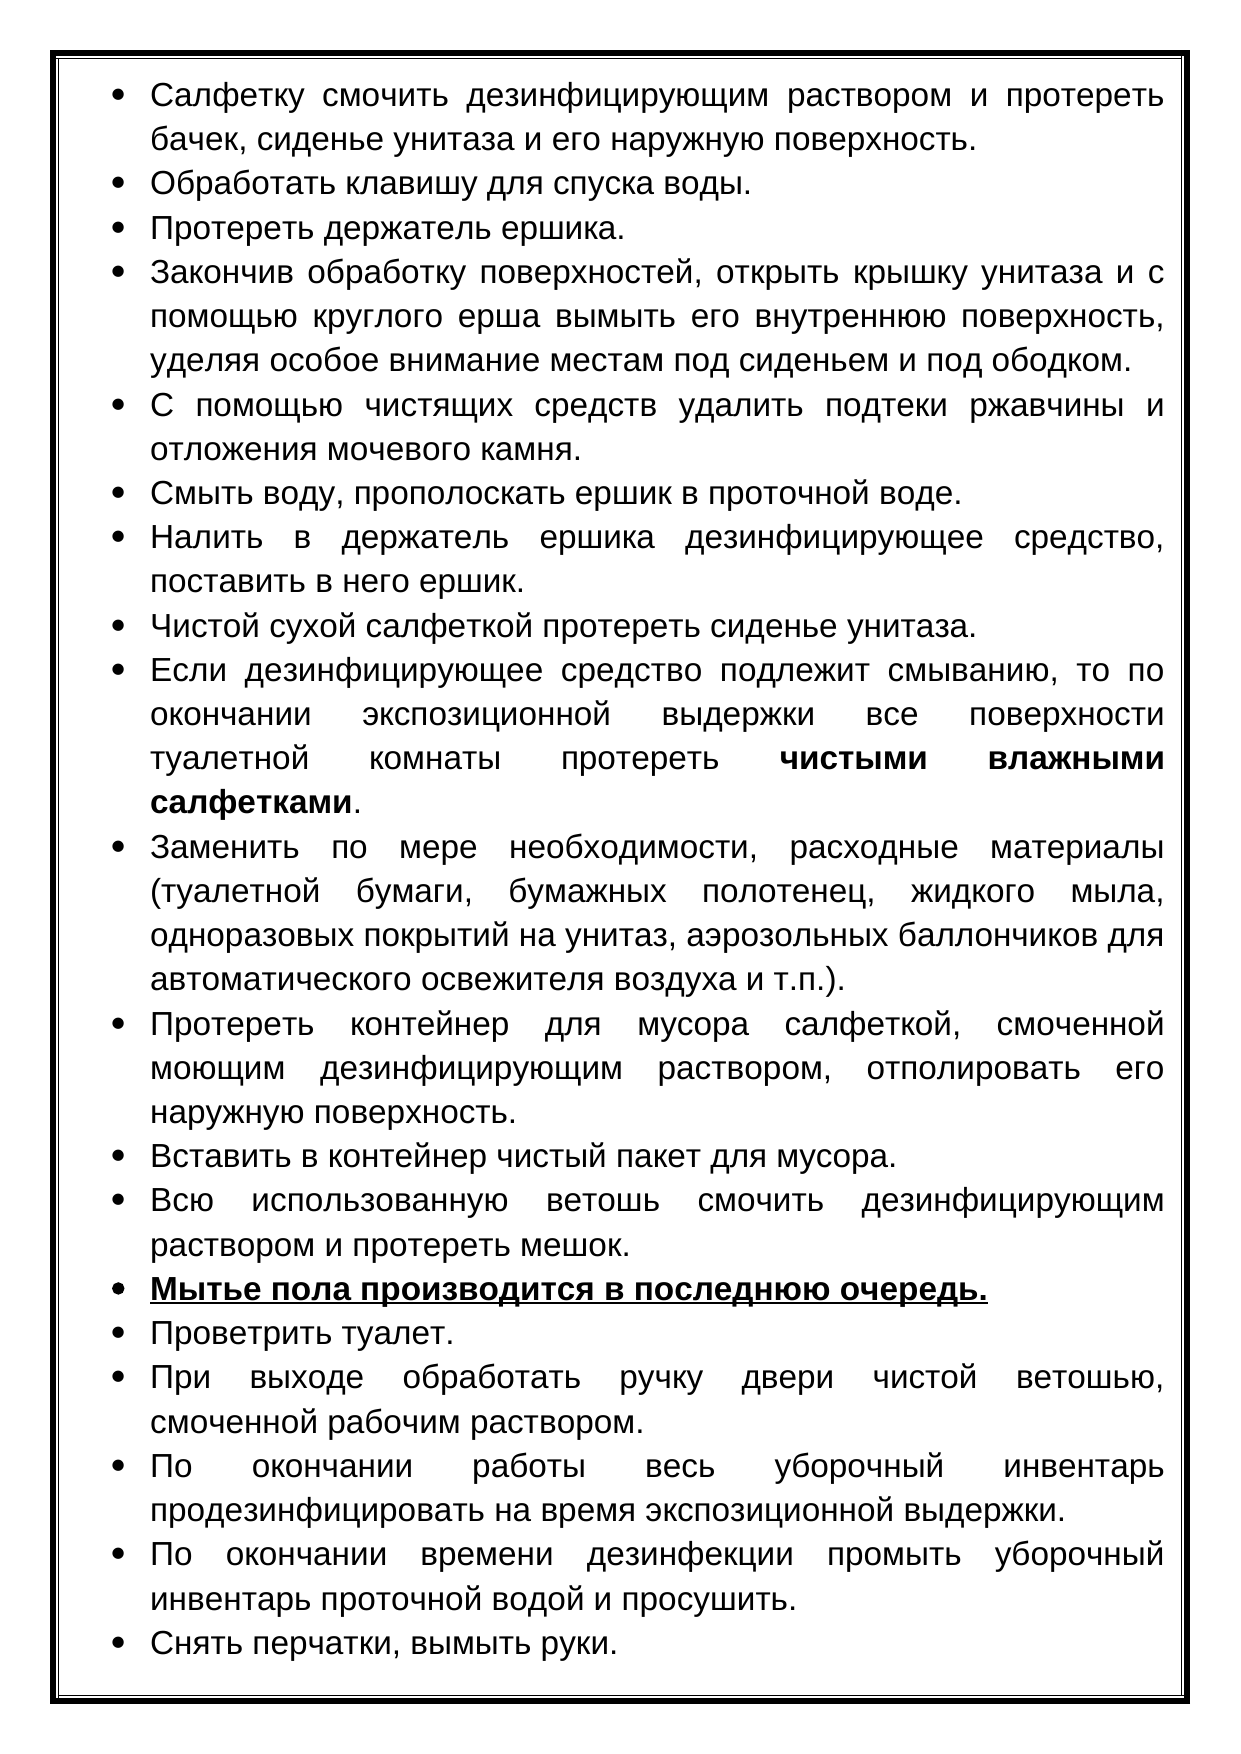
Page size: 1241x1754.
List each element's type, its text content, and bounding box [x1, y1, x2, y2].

list По окончании работы весь уборочный инвентарь продезинфицировать на время экспозиционной выдержки. [112, 1446, 1165, 1528]
list Если дезинфицирующее средство подлежит смыванию, то по окончании экспозиционной выдержки все поверхности туалетной комнаты протереть чистыми влажными салфетками. [112, 650, 1165, 821]
list По окончании времени дезинфекции промыть уборочный инвентарь проточной водой и просушить. [112, 1534, 1165, 1617]
list Чистой сухой салфеткой протереть сиденье унитаза. [112, 606, 1165, 644]
list При выходе обработать ручку двери чистой ветошью, смоченной рабочим раствором. [112, 1357, 1165, 1440]
list Смыть воду, прополоскать ершик в проточной воде. [112, 473, 1165, 512]
list С помощью чистящих средств удалить подтеки ржавчины и отложения мочевого камня. [112, 384, 1165, 467]
list Всю использованную ветошь смочить дезинфицирующим раствором и протереть мешок. [112, 1180, 1165, 1263]
list Протереть контейнер для мусора салфеткой, смоченной моющим дезинфицирующим раствором, отполировать его наружную поверхность. [112, 1003, 1165, 1130]
list Салфетку смочить дезинфицирующим раствором и протереть бачек, сиденье унитаза и его наружную поверхность. [112, 75, 1165, 158]
list Проветрить туалет. [112, 1313, 1165, 1352]
list Налить в держатель ершика дезинфицирующее средство, поставить в него ершик. [112, 517, 1165, 600]
list Вставить в контейнер чистый пакет для мусора. [112, 1136, 1165, 1175]
list Протереть держатель ершика. [112, 208, 1165, 246]
list Заменить по мере необходимости, расходные материалы (туалетной бумаги, бумажных полотенец, жидкого мыла, одноразовых покрытий на унитаз, аэрозольных баллончиков для автоматического освежителя воздуха и т.п.). [112, 827, 1165, 998]
list Снять перчатки, вымыть руки. [112, 1623, 1165, 1661]
list Обработать клавишу для спуска воды. [112, 163, 1165, 202]
list Мытье пола производится в последнюю очередь. [112, 1269, 1165, 1307]
list Закончив обработку поверхностей, открыть крышку унитаза и с помощью круглого ерша вымыть его внутреннюю поверхность, уделяя особое внимание местам под сиденьем и под ободком. [112, 252, 1165, 379]
